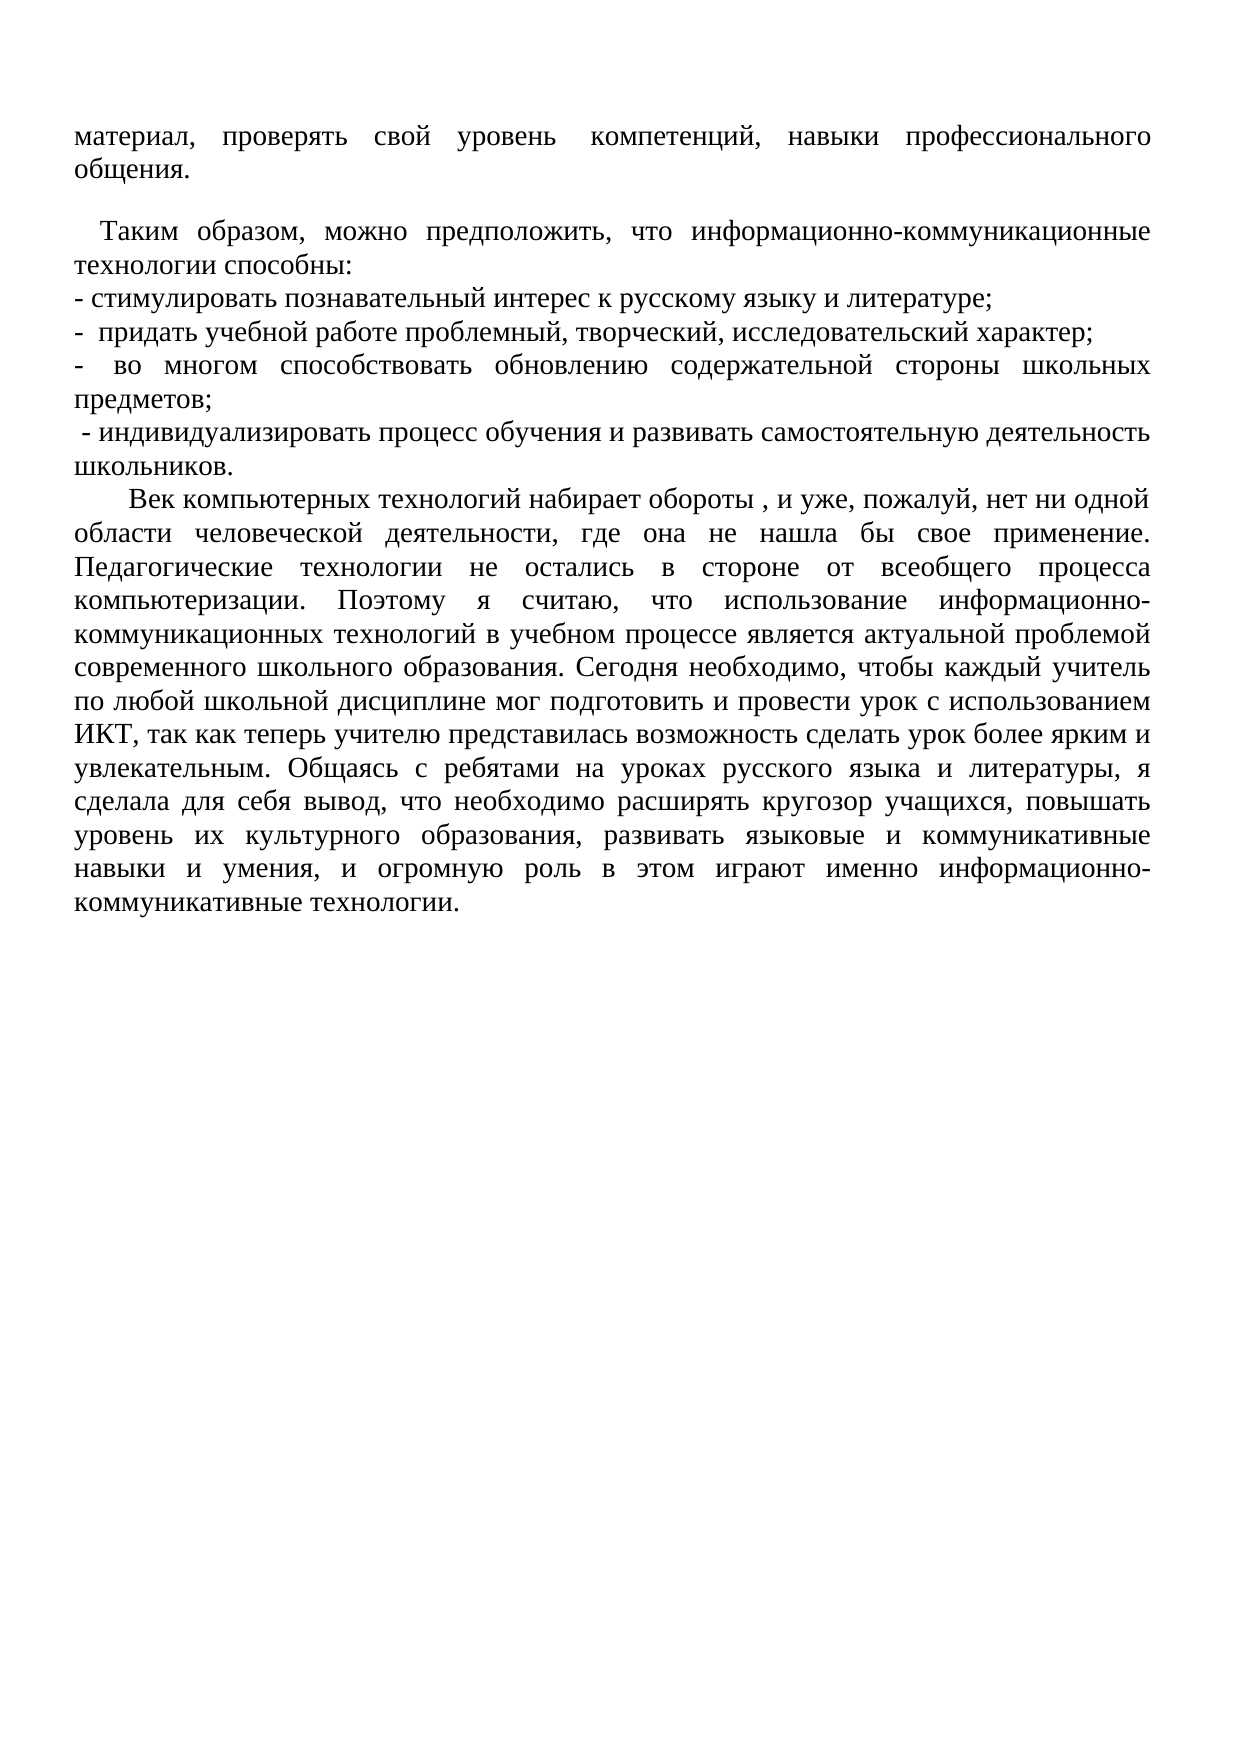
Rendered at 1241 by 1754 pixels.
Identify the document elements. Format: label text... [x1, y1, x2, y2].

text - индивидуализировать процесс обучения и развивать самостоятельную деятельность школьников. [74, 414, 1152, 482]
text - во многом способствовать обновлению содержательной стороны школьных предметов; [74, 347, 1152, 414]
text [74, 118, 1152, 185]
text Таким образом, можно предположить, что информационно-коммуникационные технологии способны: [74, 213, 1152, 280]
text - придать учебной работе проблемный, творческий, исследовательский характер; [74, 314, 1152, 347]
text Век компьютерных технологий набирает обороты , и уже, пожалуй, нет ни одной области человеческой деятельности, где она не нашла бы свое применение. Педагогические технологии не остались в стороне от всеобщего процесса компьютеризации. Поэтому я считаю, что использование информационно-коммуникационных технологий в учебном процессе является актуальной проблемой современного школьного образования. Сегодня необходимо, чтобы каждый учитель по любой школьной дисциплине мог подготовить и провести урок с использованием ИКТ, так как теперь учителю представилась возможность сделать урок более ярким и увлекательным. Общаясь с ребятами на уроках русского языка и литературы, я сделала для себя вывод, что необходимо расширять кругозор учащихся, повышать уровень их культурного образования, развивать языковые и коммуникативные навыки и умения, и огромную роль в этом играют именно информационно-коммуникативные технологии. [74, 482, 1152, 918]
text - стимулировать познавательный интерес к русскому языку и литературе; [74, 280, 1152, 314]
